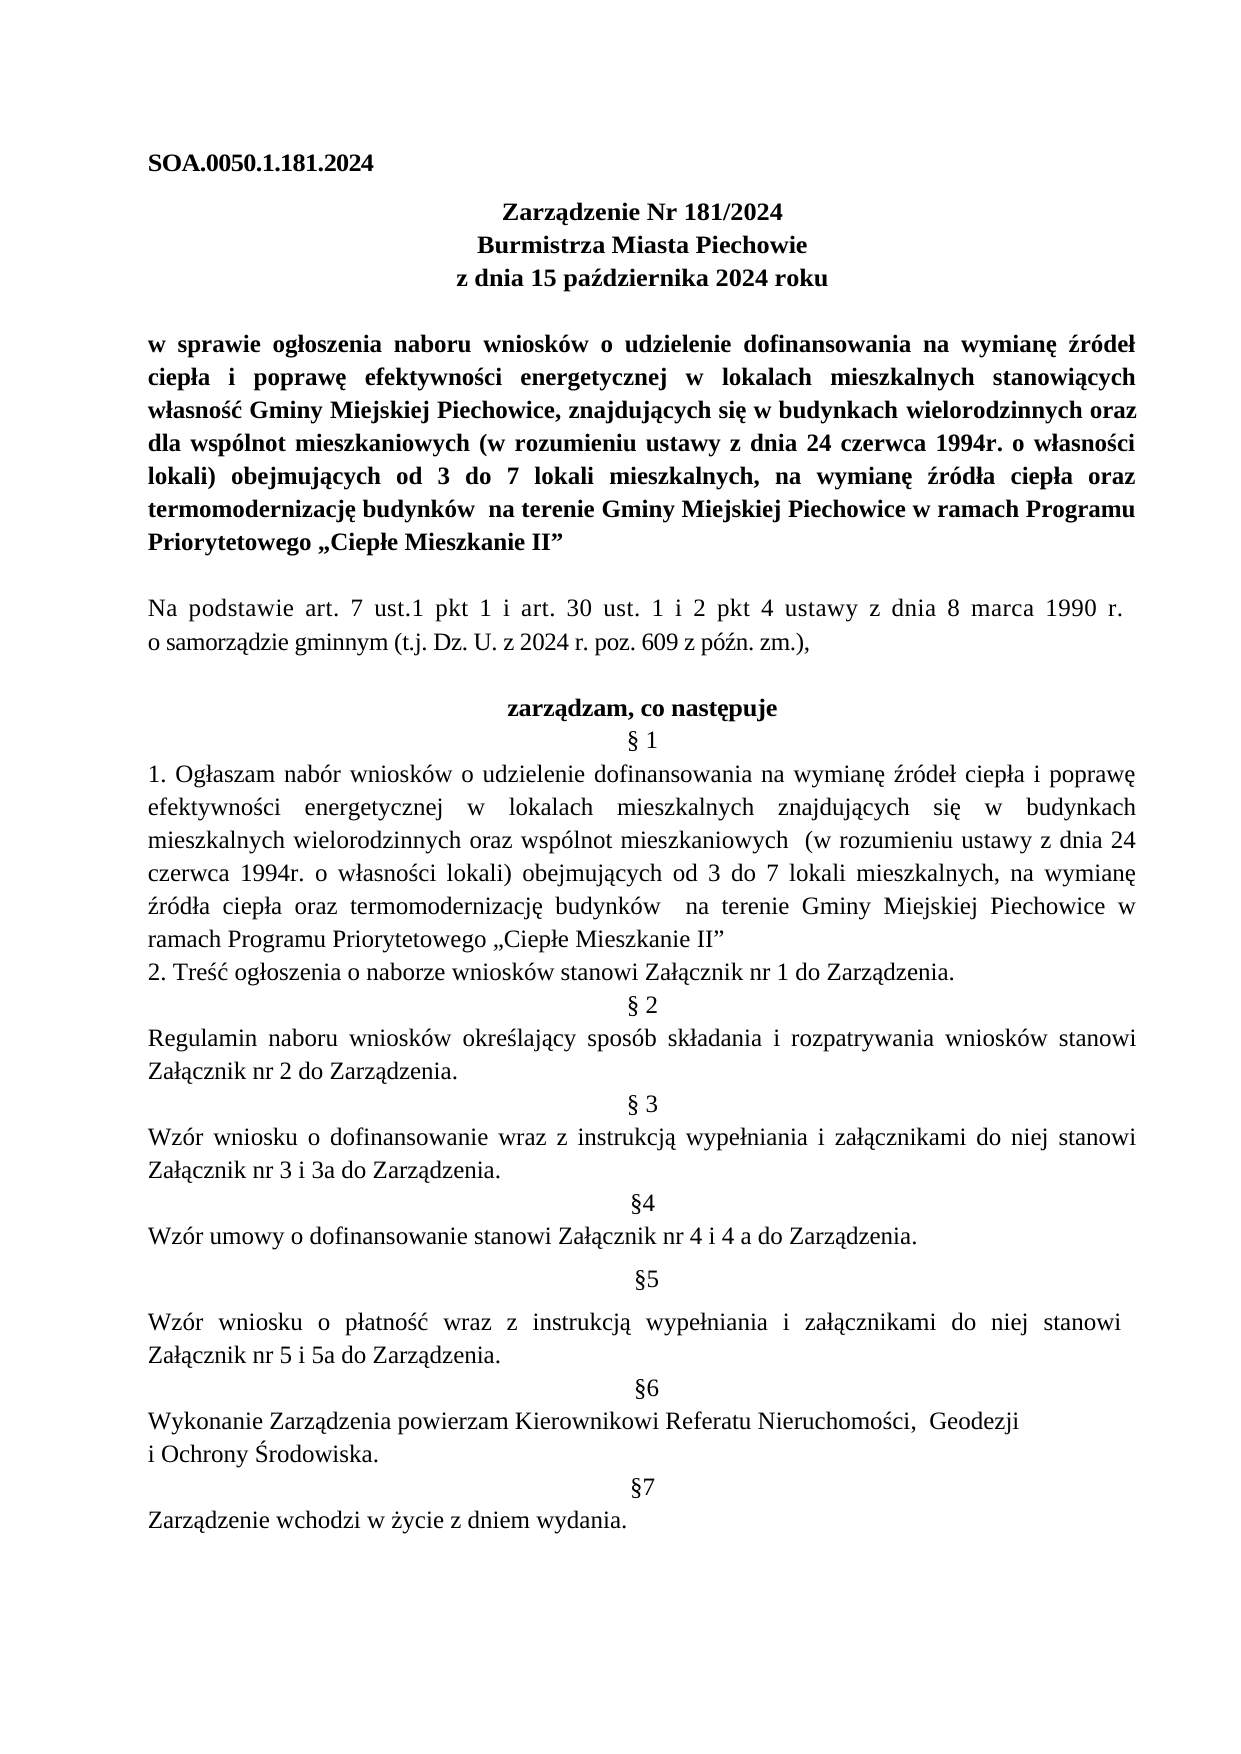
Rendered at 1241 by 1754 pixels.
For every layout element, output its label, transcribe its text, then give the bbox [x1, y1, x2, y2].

text Zarządzenie Nr 181/2024 [148, 197, 1137, 226]
text § 2 [148, 990, 1137, 1018]
text Wzór wniosku o płatność wraz z instrukcją wypełniania i załącznikami do niej stanowi Załącznik nr 5 i 5a do Zarządzenia. [148, 1307, 1137, 1369]
text Wzór umowy o dofinansowanie stanowi Załącznik nr 4 i 4 a do Zarządzenia. [148, 1221, 1137, 1250]
text §5 [516, 1264, 1137, 1293]
text Regulamin naboru wniosków określający sposób składania i rozpatrywania wniosków stanowi Załącznik nr 2 do Zarządzenia. [148, 1023, 1137, 1084]
text Na podstawie art. 7 ust.1 pkt 1 i art. 30 ust. 1 i 2 pkt 4 ustawy z dnia 8 marca 1990 r. o samorządzie gminnym (t.j. Dz. U. z 2024 r. poz. 609 z późn. zm.), [148, 593, 1137, 655]
text §7 [148, 1472, 1137, 1501]
text Zarządzenie wchodzi w życie z dniem wydania. [148, 1505, 1137, 1534]
text § 1 [148, 726, 1137, 754]
text 1. Ogłaszam nabór wniosków o udzielenie dofinansowania na wymianę źródeł ciepła i poprawę efektywności energetycznej w lokalach mieszkalnych znajdujących się w budynkach mieszkalnych wielorodzinnych oraz wspólnot mieszkaniowych (w rozumieniu ustawy z dnia 24 czerwca 1994r. o własności lokali) obejmujących od 3 do 7 lokali mieszkalnych, na wymianę źródła ciepła oraz termomodernizację budynków na terenie Gminy Miejskiej Piechowice w ramach Programu Priorytetowego „Ciepłe Mieszkanie II” [148, 759, 1137, 952]
text w sprawie ogłoszenia naboru wniosków o udzielenie dofinansowania na wymianę źródeł ciepła i poprawę efektywności energetycznej w lokalach mieszkalnych stanowiących własność Gminy Miejskiej Piechowice, znajdujących się w budynkach wielorodzinnych oraz dla wspólnot mieszkaniowych (w rozumieniu ustawy z dnia 24 czerwca 1994r. o własności lokali) obejmujących od 3 do 7 lokali mieszkalnych, na wymianę źródła ciepła oraz termomodernizację budynków na terenie Gminy Miejskiej Piechowice w ramach Programu Priorytetowego „Ciepłe Mieszkanie II” [148, 329, 1137, 556]
text SOA.0050.1.181.2024 [148, 148, 1137, 176]
text zarządzam, co następuje [148, 693, 1137, 721]
text 2. Treść ogłoszenia o naborze wniosków stanowi Załącznik nr 1 do Zarządzenia. [148, 957, 1137, 986]
text §4 [148, 1188, 1137, 1217]
text Wzór wniosku o dofinansowanie wraz z instrukcją wypełniania i załącznikami do niej stanowi Załącznik nr 3 i 3a do Zarządzenia. [148, 1122, 1137, 1184]
text §6 [148, 1373, 1137, 1402]
text Burmistrza Miasta Piechowie [148, 230, 1137, 259]
text Wykonanie Zarządzenia powierzam Kierownikowi Referatu Nieruchomości, Geodezji i Ochrony Środowiska. [148, 1406, 1137, 1468]
text z dnia 15 października 2024 roku [148, 263, 1137, 292]
text § 3 [148, 1089, 1137, 1118]
